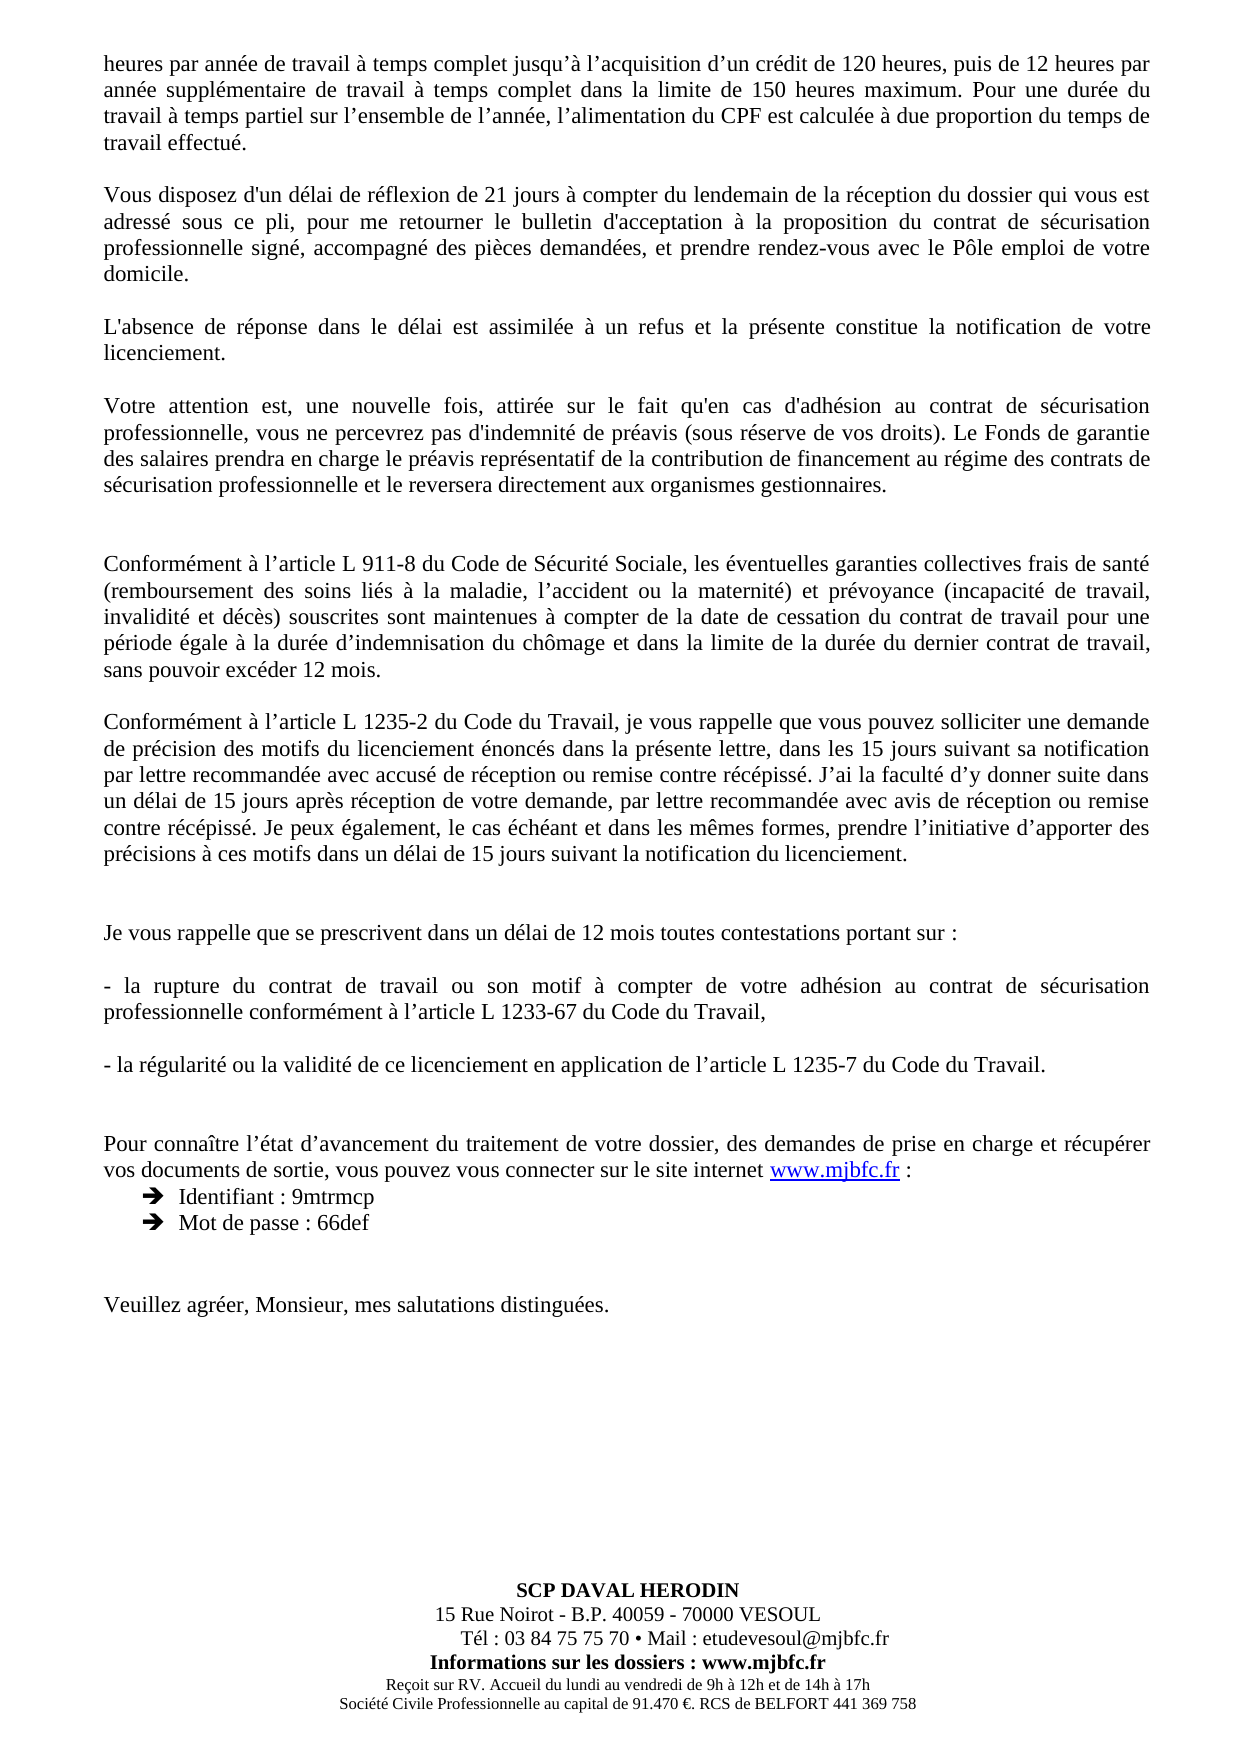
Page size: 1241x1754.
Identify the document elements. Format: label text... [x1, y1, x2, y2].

text Conformément à l’article L 911-8 du Code de Sécurité Sociale, les éventuelles garanties collectives frais de santé (remboursement des soins liés à la maladie, l’accident ou la maternité) et prévoyance (incapacité de travail, invalidité et décès) souscrites sont maintenues à compter de la date de cessation du contrat de travail pour une période égale à la durée d’indemnisation du chômage et dans la limite de la durée du dernier contrat de travail, sans pouvoir excéder 12 mois. [103, 550, 1152, 682]
text - la rupture du contrat de travail ou son motif à compter de votre adhésion au contrat de sécurisation professionnelle conformément à l’article L 1233-67 du Code du Travail, [103, 972, 1152, 1025]
text Veuillez agréer, Monsieur, mes salutations distinguées. [103, 1291, 1152, 1317]
text - la régularité ou la validité de ce licenciement en application de l’article L 1235-7 du Code du Travail. [103, 1051, 1152, 1077]
text Vous disposez d'un délai de réflexion de 21 jours à compter du lendemain de la réception du dossier qui vous est adressé sous ce pli, pour me retourner le bulletin d'acceptation à la proposition du contrat de sécurisation professionnelle signé, accompagné des pièces demandées, et prendre rendez-vous avec le Pôle emploi de votre domicile. [103, 181, 1152, 287]
text L'absence de réponse dans le délai est assimilée à un refus et la présente constitue la notification de votre licenciement. [103, 313, 1152, 366]
text Votre attention est, une nouvelle fois, attirée sur le fait qu'en cas d'adhésion au contrat de sécurisation professionnelle, vous ne percevrez pas d'indemnité de préavis (sous réserve de vos droits). Le Fonds de garantie des salaires prendra en charge le préavis représentatif de la contribution de financement au régime des contrats de sécurisation professionnelle et le reversera directement aux organismes gestionnaires. [103, 392, 1152, 498]
text Je vous rappelle que se prescrivent dans un délai de 12 mois toutes contestations portant sur : [103, 919, 1152, 946]
list Identifiant : 9mtrmcp [141, 1183, 1152, 1209]
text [103, 49, 1152, 155]
list Mot de passe : 66def [141, 1209, 1152, 1236]
text Conformément à l’article L 1235-2 du Code du Travail, je vous rappelle que vous pouvez solliciter une demande de précision des motifs du licenciement énoncés dans la présente lettre, dans les 15 jours suivant sa notification par lettre recommandée avec accusé de réception ou remise contre récépissé. J’ai la faculté d’y donner suite dans un délai de 15 jours après réception de votre demande, par lettre recommandée avec avis de réception ou remise contre récépissé. Je peux également, le cas échéant et dans les mêmes formes, prendre l’initiative d’apporter des précisions à ces motifs dans un délai de 15 jours suivant la notification du licenciement. [103, 708, 1152, 867]
text Pour connaître l’état d’avancement du traitement de votre dossier, des demandes de prise en charge et récupérer vos documents de sortie, vous pouvez vous connecter sur le site internet www.mjbfc.fr : [103, 1130, 1152, 1183]
